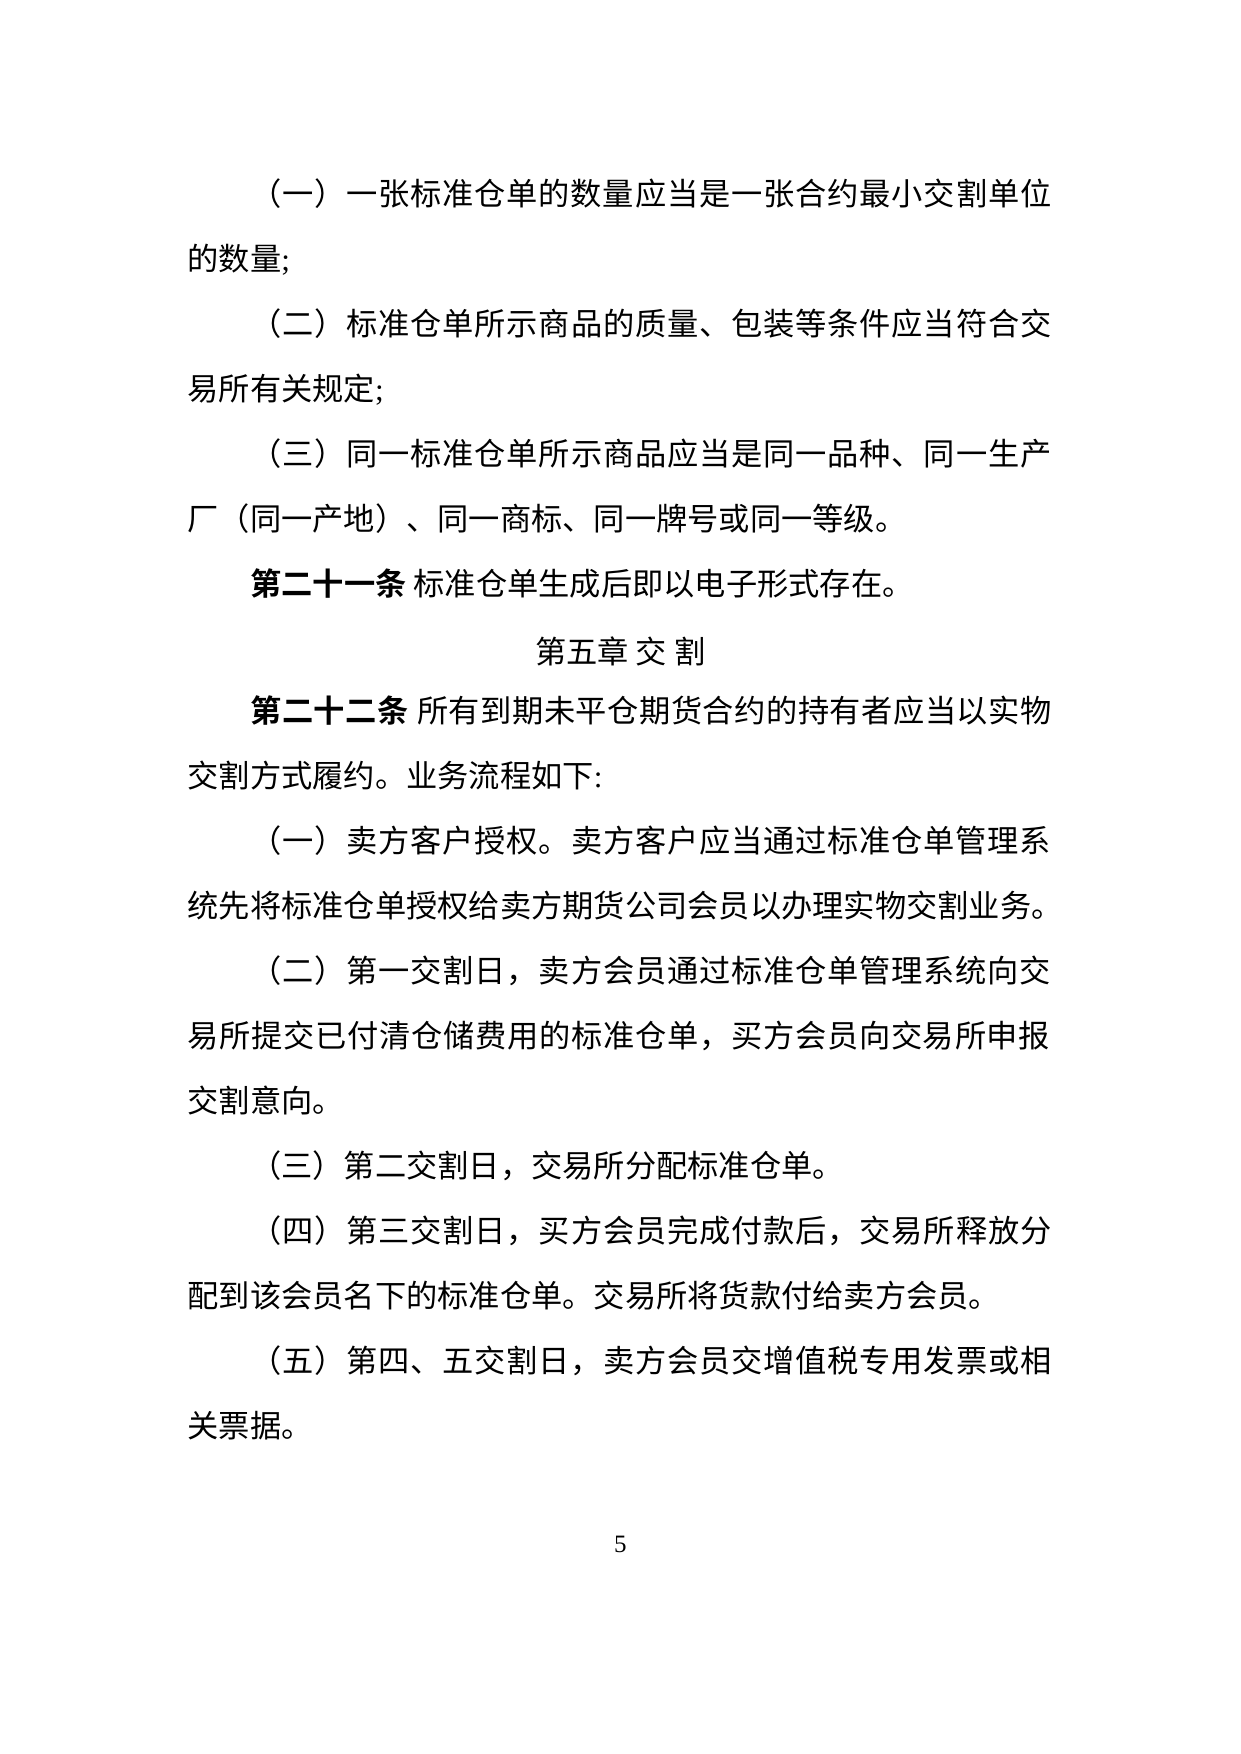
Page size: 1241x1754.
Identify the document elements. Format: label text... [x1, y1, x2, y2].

text （二）标准仓单所示商品的质量、包装等条件应当符合交易所有关规定; [187, 289, 1053, 419]
text （三）第二交割日，交易所分配标准仓单。 [187, 1131, 1053, 1196]
text 第二十一条 标准仓单生成后即以电子形式存在。 [187, 549, 1053, 614]
text （五）第四、五交割日，卖方会员交增值税专用发票或相关票据。 [187, 1326, 1053, 1456]
text 第二十二条 所有到期未平仓期货合约的持有者应当以实物交割方式履约。业务流程如下: [187, 676, 1053, 806]
text （二）第一交割日，卖方会员通过标准仓单管理系统向交易所提交已付清仓储费用的标准仓单，买方会员向交易所申报交割意向。 [187, 936, 1053, 1131]
text （一）一张标准仓单的数量应当是一张合约最小交割单位的数量; [187, 159, 1053, 289]
text （四）第三交割日，买方会员完成付款后，交易所释放分配到该会员名下的标准仓单。交易所将货款付给卖方会员。 [187, 1196, 1053, 1326]
text （一）卖方客户授权。卖方客户应当通过标准仓单管理系统先将标准仓单授权给卖方期货公司会员以办理实物交割业务。 [187, 806, 1053, 936]
text （三）同一标准仓单所示商品应当是同一品种、同一生产厂（同一产地）、同一商标、同一牌号或同一等级。 [187, 419, 1053, 549]
text 第五章 交 割 [187, 614, 1053, 676]
